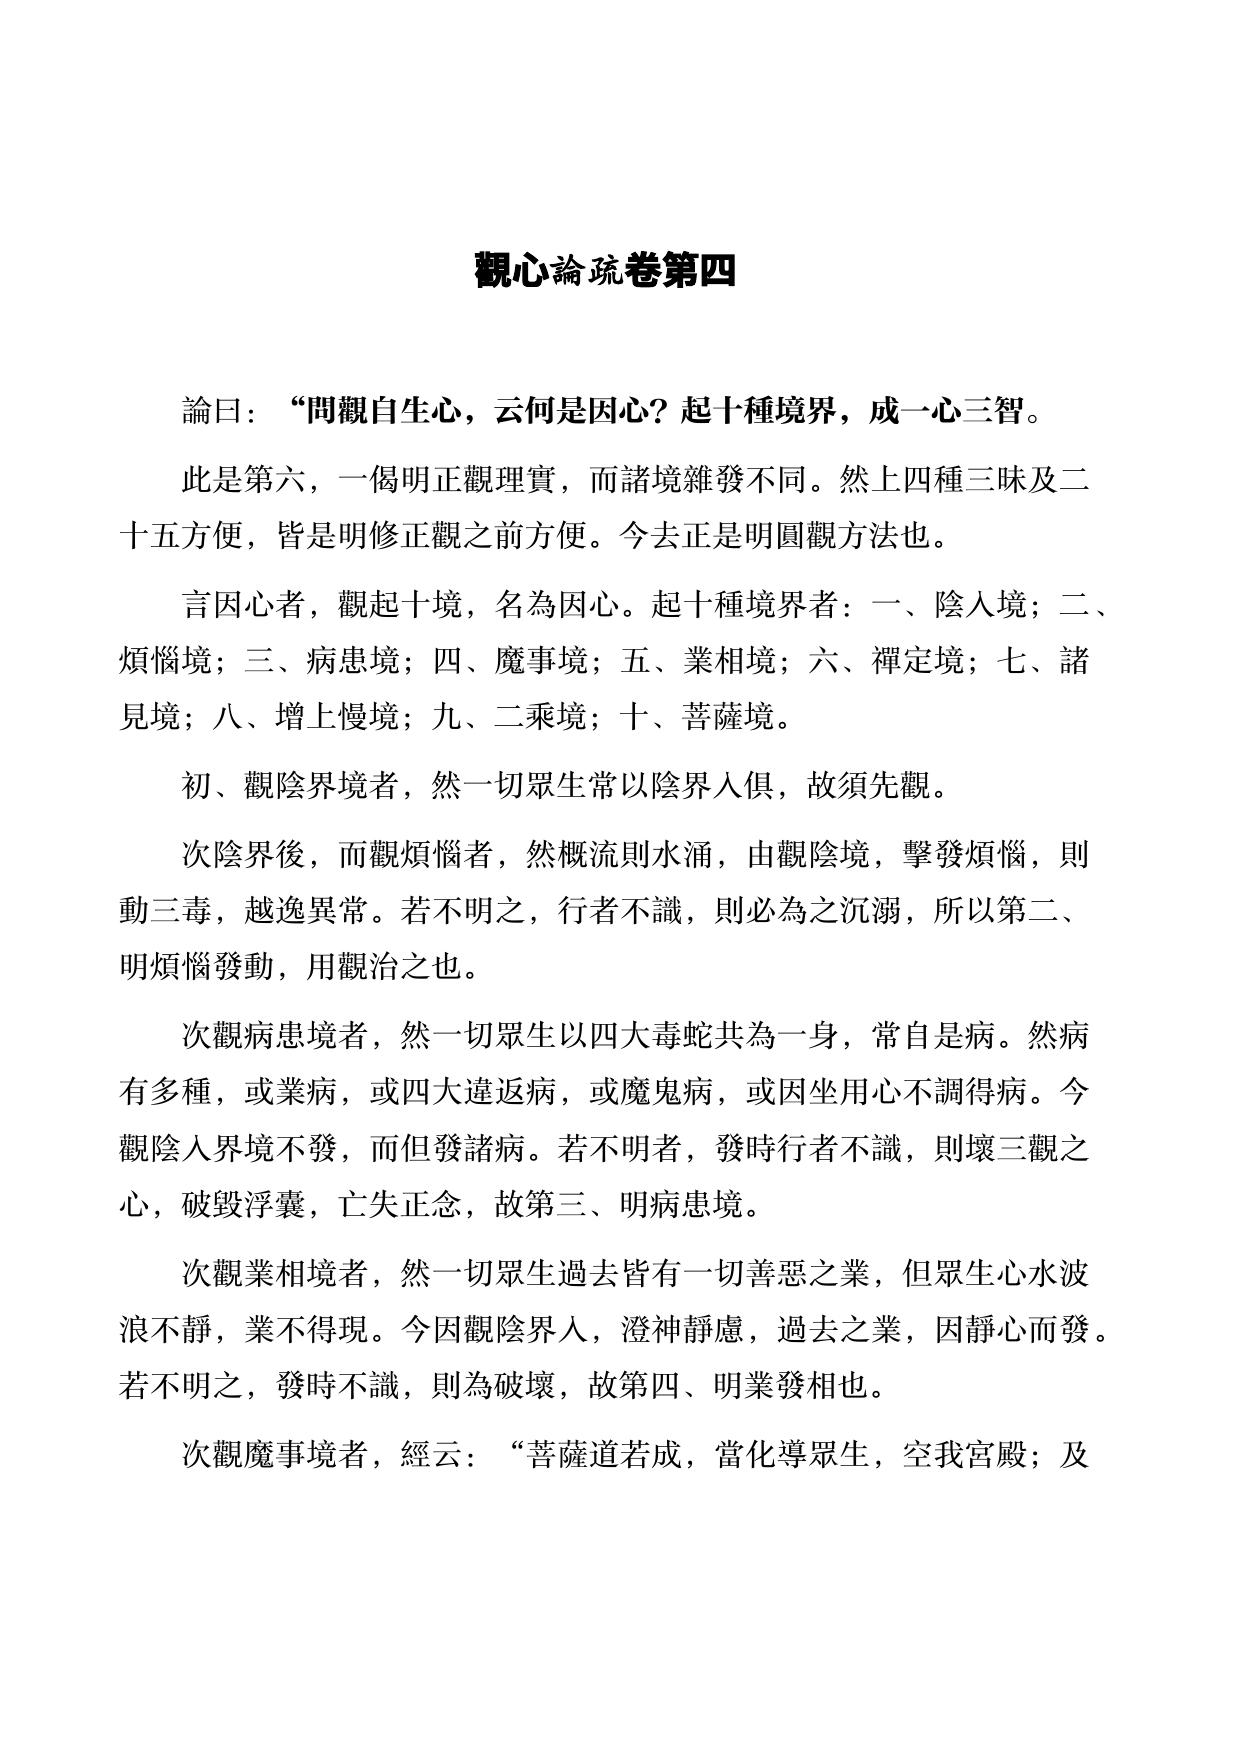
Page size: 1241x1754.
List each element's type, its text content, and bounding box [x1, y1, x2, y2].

text 次陰界後，而觀煩惱者，然概流則水涌，由觀陰境，擊發煩惱，則動三毒，越逸異常。若不明之，行者不識，則必為之沉溺，所以第二、明煩惱發動，用觀治之也。 [118, 820, 1092, 989]
text 言因心者，觀起十境，名為因心。起十種境界者：一、陰入境；二、煩惱境；三、病患境；四、魔事境；五、業相境；六、禪定境；七、諸見境；八、增上慢境；九、二乘境；十、菩薩境。 [118, 570, 1092, 739]
text 初、觀陰界境者，然一切眾生常以陰界入俱，故須先觀。 [118, 752, 1092, 808]
text 論曰：“問觀自生心，云何是因心？起十種境界，成一心三智。” [118, 377, 1092, 433]
subtitle 觀心論疏卷第四 [118, 237, 1092, 295]
text 此是第六，一偈明正觀理實，而諸境雜發不同。然上四種三昧及二十五方便，皆是明修正觀之前方便。今去正是明圓觀方法也。 [118, 445, 1092, 558]
text 次觀業相境者，然一切眾生過去皆有一切善惡之業，但眾生心水波浪不靜，業不得現。今因觀陰界入，澄神靜慮，過去之業，因靜心而發。若不明之，發時不識，則為破壞，故第四、明業發相也。 [118, 1239, 1092, 1408]
text 次觀病患境者，然一切眾生以四大毒蛇共為一身，常自是病。然病有多種，或業病，或四大違返病，或魔鬼病，或因坐用心不調得病。今觀陰入界境不發，而但發諸病。若不明者，發時行者不識，則壞三觀之心，破毀浮囊，亡失正念，故第三、明病患境。 [118, 1002, 1092, 1227]
text 次觀魔事境者，經云：“菩薩道若成，當化導眾生，空我宮殿；及其道未成，我當破之。”故云道高魔盛。今觀陰入，多發動魔。若不先明之，發時行者不識，則為之所惑，故第五、明觀魔事境也。 [118, 1420, 1092, 1477]
